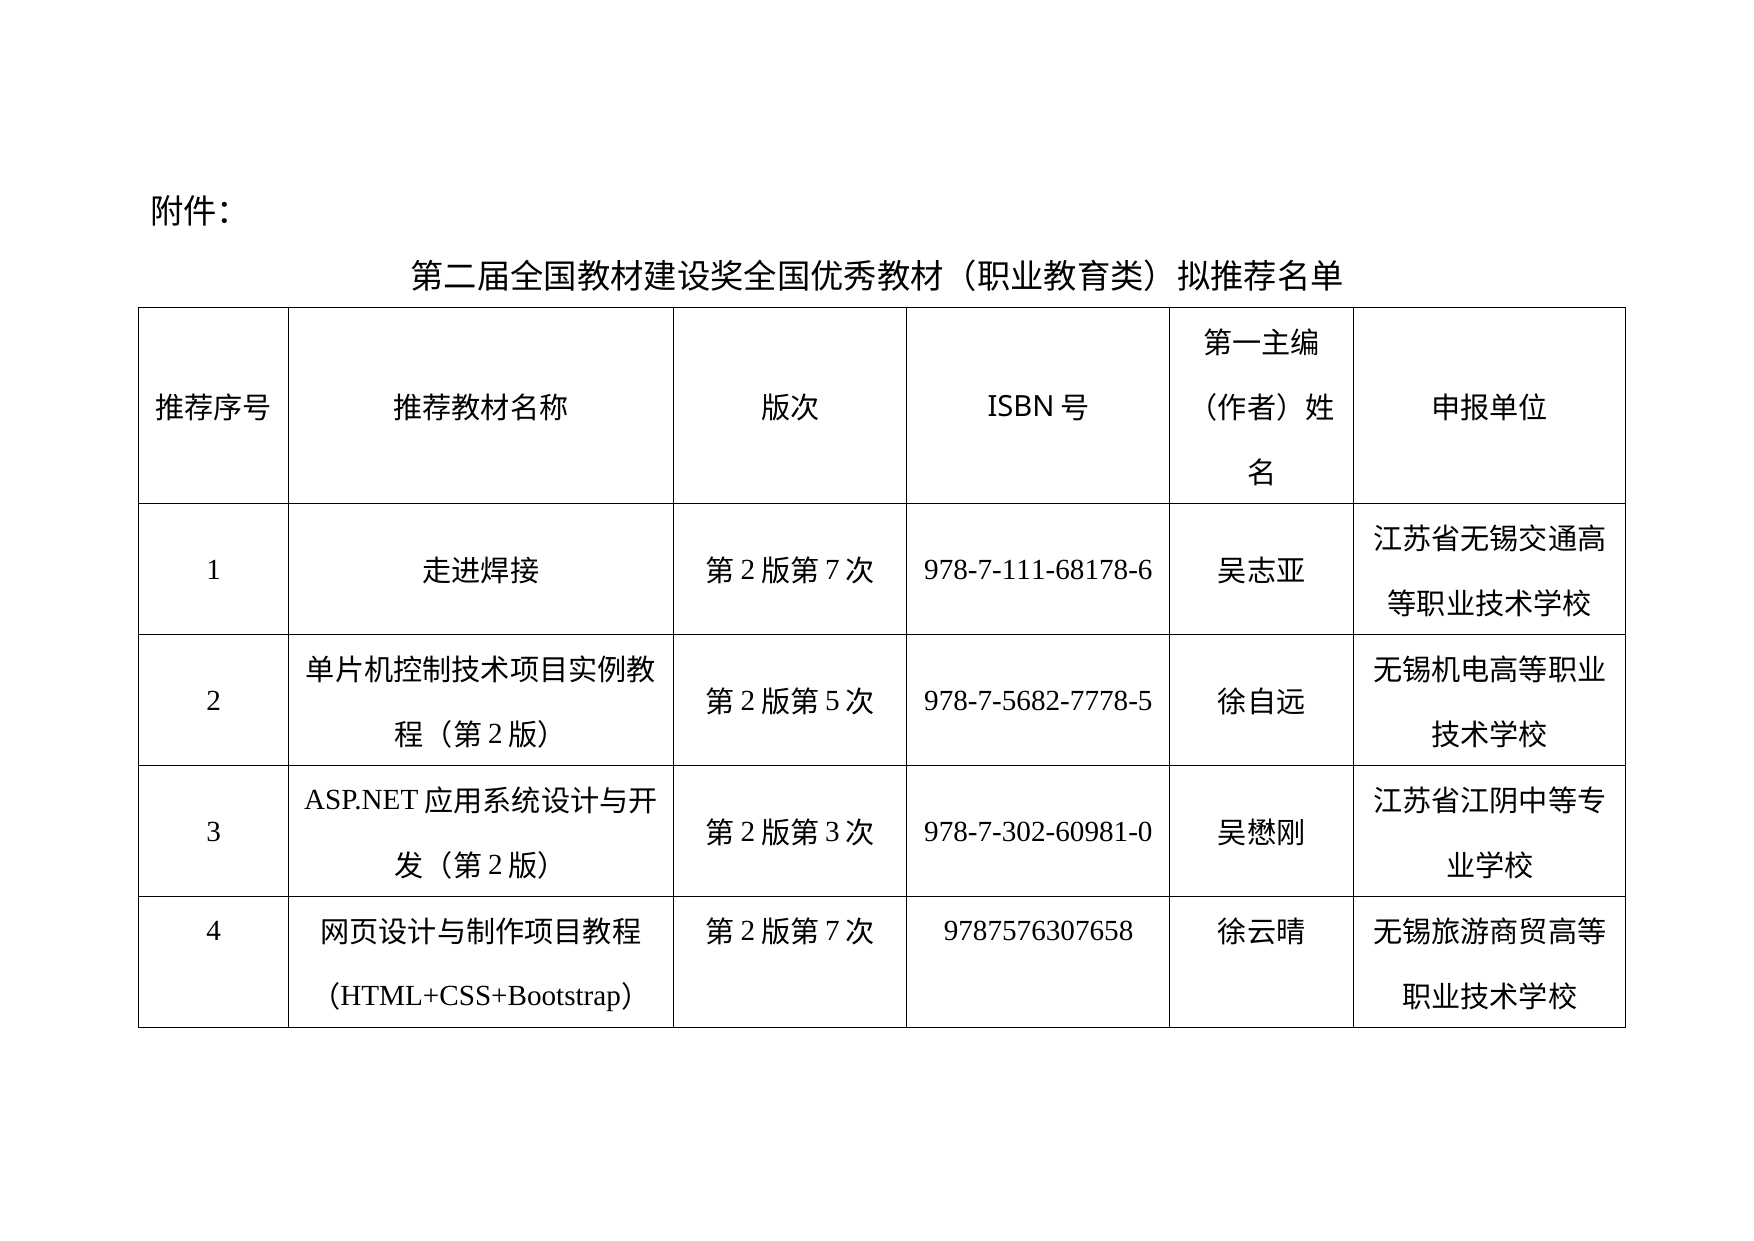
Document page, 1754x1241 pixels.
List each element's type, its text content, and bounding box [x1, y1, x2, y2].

table_cell 无锡旅游商贸高等职业技术学校 [1354, 897, 1625, 1027]
table_header 第一主编（作者）姓名 [1170, 308, 1353, 503]
table_header 推荐序号 [139, 308, 288, 503]
table_cell 3 [139, 766, 288, 896]
table_cell 江苏省江阴中等专业学校 [1354, 766, 1625, 896]
table_cell 吴志亚 [1170, 504, 1353, 634]
table_cell 江苏省无锡交通高等职业技术学校 [1354, 504, 1625, 634]
table_cell 徐自远 [1170, 635, 1353, 765]
text 第二届全国教材建设奖全国优秀教材（职业教育类）拟推荐名单 [150, 242, 1604, 307]
table_cell 1 [139, 504, 288, 634]
table_cell 9787576307658 [907, 897, 1169, 1027]
table_header ISBN号 [907, 308, 1169, 503]
table_cell 单片机控制技术项目实例教程（第2版） [289, 635, 673, 765]
table_cell 4 [139, 897, 288, 1027]
table_cell ASP.NET应用系统设计与开发（第2版） [289, 766, 673, 896]
table_cell 吴懋刚 [1170, 766, 1353, 896]
table_cell 第2版第3次 [674, 766, 906, 896]
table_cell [289, 897, 673, 1027]
table_cell 走进焊接 [289, 504, 673, 634]
table_header 申报单位 [1354, 308, 1625, 503]
table_cell 2 [139, 635, 288, 765]
table_cell 978-7-302-60981-0 [907, 766, 1169, 896]
table_cell 第2版第7次 [674, 897, 906, 1027]
text 附件： [150, 177, 1604, 242]
table_cell 978-7-5682-7778-5 [907, 635, 1169, 765]
table_cell 无锡机电高等职业技术学校 [1354, 635, 1625, 765]
table_cell 978-7-111-68178-6 [907, 504, 1169, 634]
table_header 版次 [674, 308, 906, 503]
table_cell 第2版第5次 [674, 635, 906, 765]
table_header 推荐教材名称 [289, 308, 673, 503]
table_cell 徐云晴 [1170, 897, 1353, 1027]
table_cell 第2版第7次 [674, 504, 906, 634]
